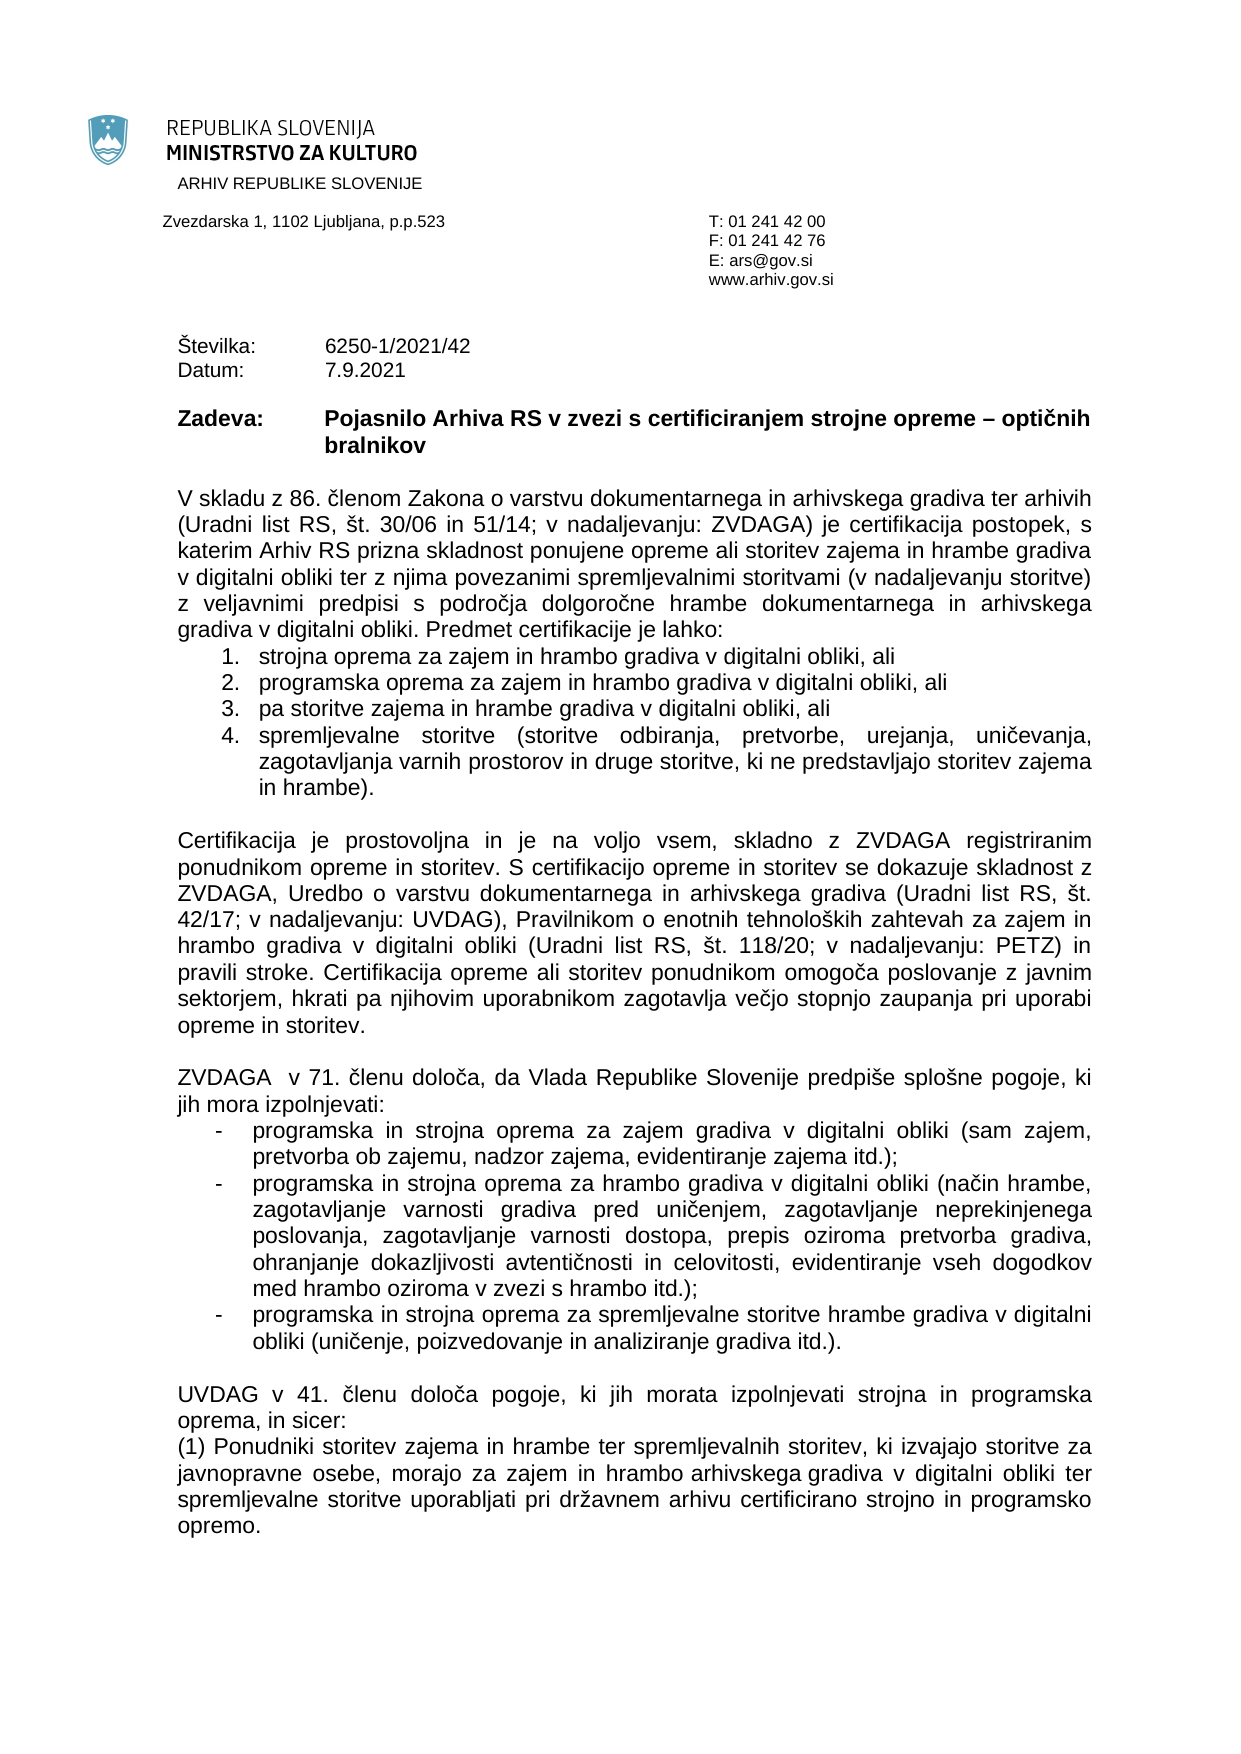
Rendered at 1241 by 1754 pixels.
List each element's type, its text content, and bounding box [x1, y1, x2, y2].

text Zadeva: Pojasnilo Arhiva RS v zvezi s certificiranjem strojne opreme – optičnih bralnikov [177, 405, 1093, 458]
picture [73, 103, 429, 174]
list programska oprema za zajem in hrambo gradiva v digitalni obliki, ali [221, 669, 1093, 695]
text V skladu z 86. členom Zakona o varstvu dokumentarnega in arhivskega gradiva ter arhivih (Uradni list RS, št. 30/06 in 51/14; v nadaljevanju: ZVDAGA) je certifikacija postopek, s katerim Arhiv RS prizna skladnost ponujene opreme ali storitev zajema in hrambe gradiva v digitalni obliki ter z njima povezanimi spremljevalnimi storitvami (v nadaljevanju storitve) z veljavnimi predpisi s področja dolgoročne hrambe dokumentarnega in arhivskega gradiva v digitalni obliki. Predmet certifikacije je lahko: [177, 484, 1093, 643]
list spremljevalne storitve (storitve odbiranja, pretvorbe, urejanja, uničevanja, zagotavljanja varnih prostorov in druge storitve, ki ne predstavljajo storitev zajema in hrambe). [221, 722, 1093, 801]
text Certifikacija je prostovoljna in je na voljo vsem, skladno z ZVDAGA registriranim ponudnikom opreme in storitev. S certifikacijo opreme in storitev se dokazuje skladnost z ZVDAGA, Uredbo o varstvu dokumentarnega in arhivskega gradiva (Uradni list RS, št. 42/17; v nadaljevanju: UVDAG), Pravilnikom o enotnih tehnoloških zahtevah za zajem in hrambo gradiva v digitalni obliki (Uradni list RS, št. 118/20; v nadaljevanju: PETZ) in pravili stroke. Certifikacija opreme ali storitev ponudnikom omogoča poslovanje z javnim sektorjem, hkrati pa njihovim uporabnikom zagotavlja večjo stopnjo zaupanja pri uporabi opreme in storitev. [177, 827, 1093, 1038]
text ZVDAGA v 71. členu določa, da Vlada Republike Slovenije predpiše splošne pogoje, ki jih mora izpolnjevati: [177, 1064, 1093, 1117]
text Datum: 7.9.2021 [177, 357, 1093, 381]
list pa storitve zajema in hrambe gradiva v digitalni obliki, ali [221, 695, 1093, 722]
text UVDAG v 41. členu določa pogoje, ki jih morata izpolnjevati strojna in programska oprema, in sicer: [177, 1381, 1093, 1433]
list programska in strojna oprema za zajem gradiva v digitalni obliki (sam zajem, pretvorba ob zajemu, nadzor zajema, evidentiranje zajema itd.); [215, 1117, 1093, 1170]
text (1) Ponudniki storitev zajema in hrambe ter spremljevalnih storitev, ki izvajajo storitve za javnopravne osebe, morajo za zajem in hrambo arhivskega gradiva v digitalni obliki ter spremljevalne storitve uporabljati pri državnem arhivu certificirano strojno in programsko opremo. [177, 1433, 1093, 1539]
text Številka: 6250-1/2021/42 [177, 333, 1093, 357]
list programska in strojna oprema za spremljevalne storitve hrambe gradiva v digitalni obliki (uničenje, poizvedovanje in analiziranje gradiva itd.). [215, 1301, 1093, 1354]
list programska in strojna oprema za hrambo gradiva v digitalni obliki (način hrambe, zagotavljanje varnosti gradiva pred uničenjem, zagotavljanje neprekinjenega poslovanja, zagotavljanje varnosti dostopa, prepis oziroma pretvorba gradiva, ohranjanje dokazljivosti avtentičnosti in celovitosti, evidentiranje vseh dogodkov med hrambo oziroma v zvezi s hrambo itd.); [215, 1170, 1093, 1301]
list strojna oprema za zajem in hrambo gradiva v digitalni obliki, ali [221, 643, 1093, 669]
